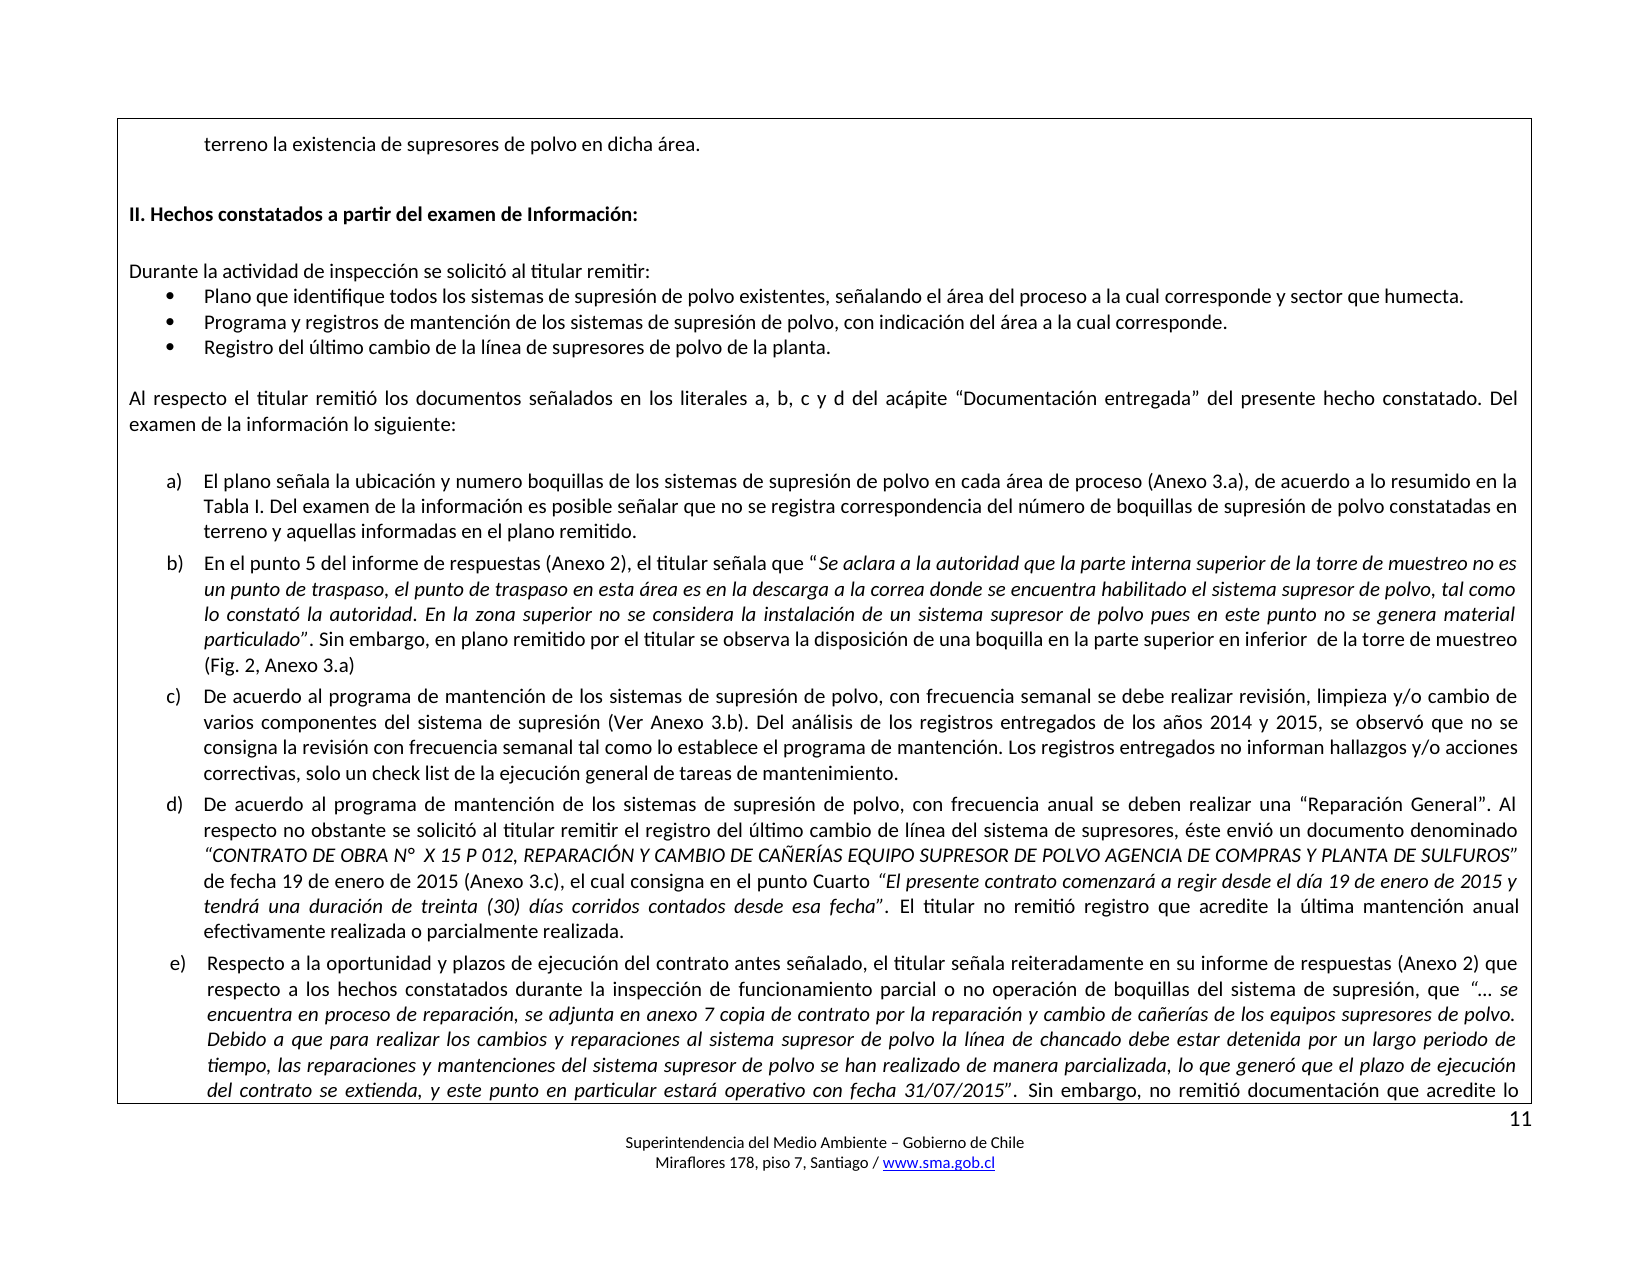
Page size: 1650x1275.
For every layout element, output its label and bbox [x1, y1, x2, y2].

table_cell [118, 119, 1531, 1103]
